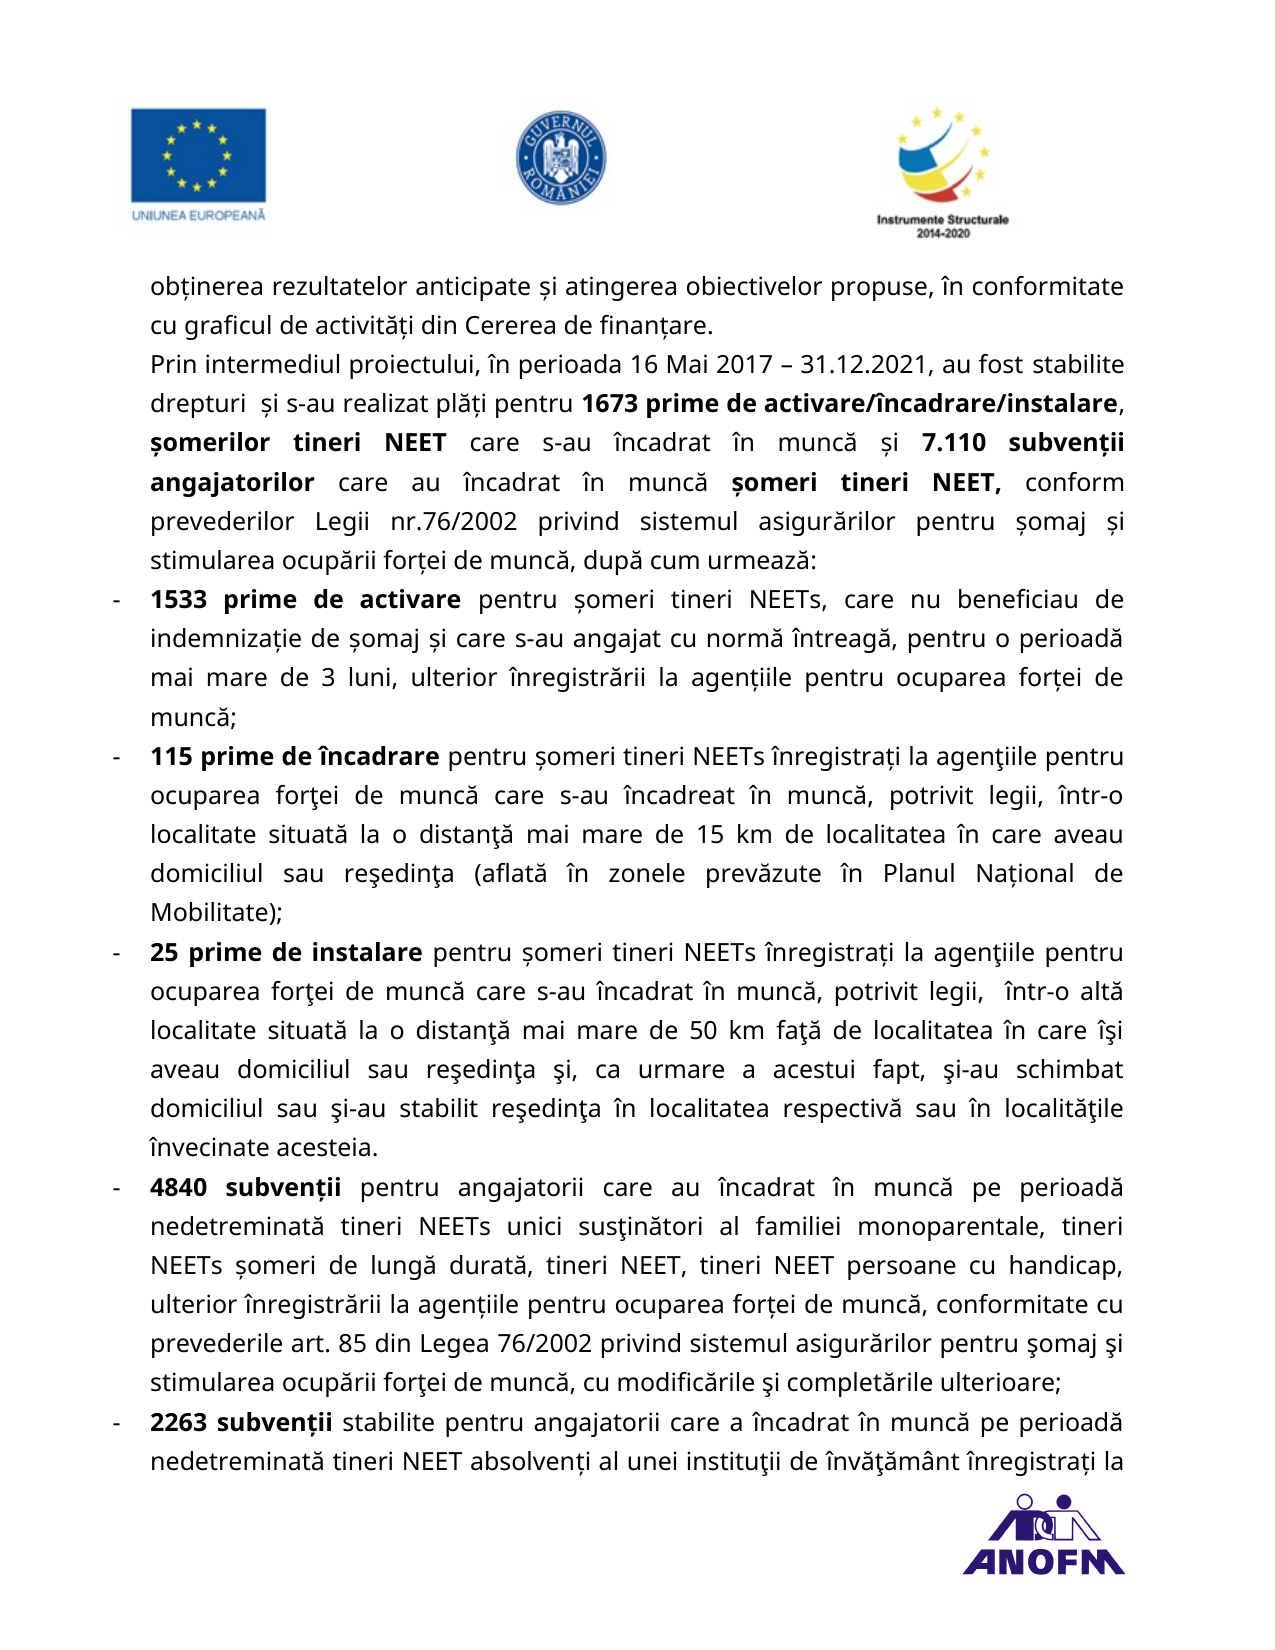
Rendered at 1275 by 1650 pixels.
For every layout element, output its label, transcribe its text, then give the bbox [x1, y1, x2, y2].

list 25 prime de instalare pentru șomeri tineri NEETs înregistrați la agenţiile pentru ocuparea forţei de muncă care s-au încadrat în muncă, potrivit legii, într-o altă localitate situată la o distanţă mai mare de 50 km faţă de localitatea în care îşi aveau domiciliul sau reşedinţa şi, ca urmare a acestui fapt, şi-au schimbat domiciliul sau şi-au stabilit reşedinţa în localitatea respectivă sau în localităţile învecinate acesteia. [112, 934, 1125, 1164]
list 4840 subvenții pentru angajatorii care au încadrat în muncă pe perioadă nedetreminată tineri NEETs unici susţinători al familiei monoparentale, tineri NEETs șomeri de lungă durată, tineri NEET, tineri NEET persoane cu handicap, ulterior înregistrării la agențiile pentru ocuparea forței de muncă, conformitate cu prevederile art. 85 din Legea 76/2002 privind sistemul asigurărilor pentru şomaj şi stimularea ocupării forţei de muncă, cu modificările şi completările ulterioare; [112, 1169, 1125, 1399]
picture [962, 1493, 1125, 1575]
picture [0, 75, 1122, 269]
list 1533 prime de activare pentru șomeri tineri NEETs, care nu beneficiau de indemnizație de șomaj și care s-au angajat cu normă întreagă, pentru o perioadă mai mare de 3 luni, ulterior înregistrării la agențiile pentru ocuparea forței de muncă; [112, 582, 1125, 733]
list 115 prime de încadrare pentru șomeri tineri NEETs înregistrați la agenţiile pentru ocuparea forţei de muncă care s-au încadreat în muncă, potrivit legii, într-o localitate situată la o distanţă mai mare de 15 km de localitatea în care aveau domiciliul sau reşedinţa (aflată în zonele prevăzute în Planul Național de Mobilitate); [112, 738, 1125, 929]
text Prin intermediul proiectului, în perioada 16 Mai 2017 – 31.12.2021, au fost stabilite drepturi și s-au realizat plăți pentru 1673 prime de activare/încadrare/instalare, șomerilor tineri NEET care s-au încadrat în muncă și 7.110 subvenții angajatorilor care au încadrat în muncă șomeri tineri NEET, conform prevederilor Legii nr.76/2002 privind sistemul asigurărilor pentru șomaj și stimularea ocupării forței de muncă, după cum urmează: [150, 347, 1125, 577]
